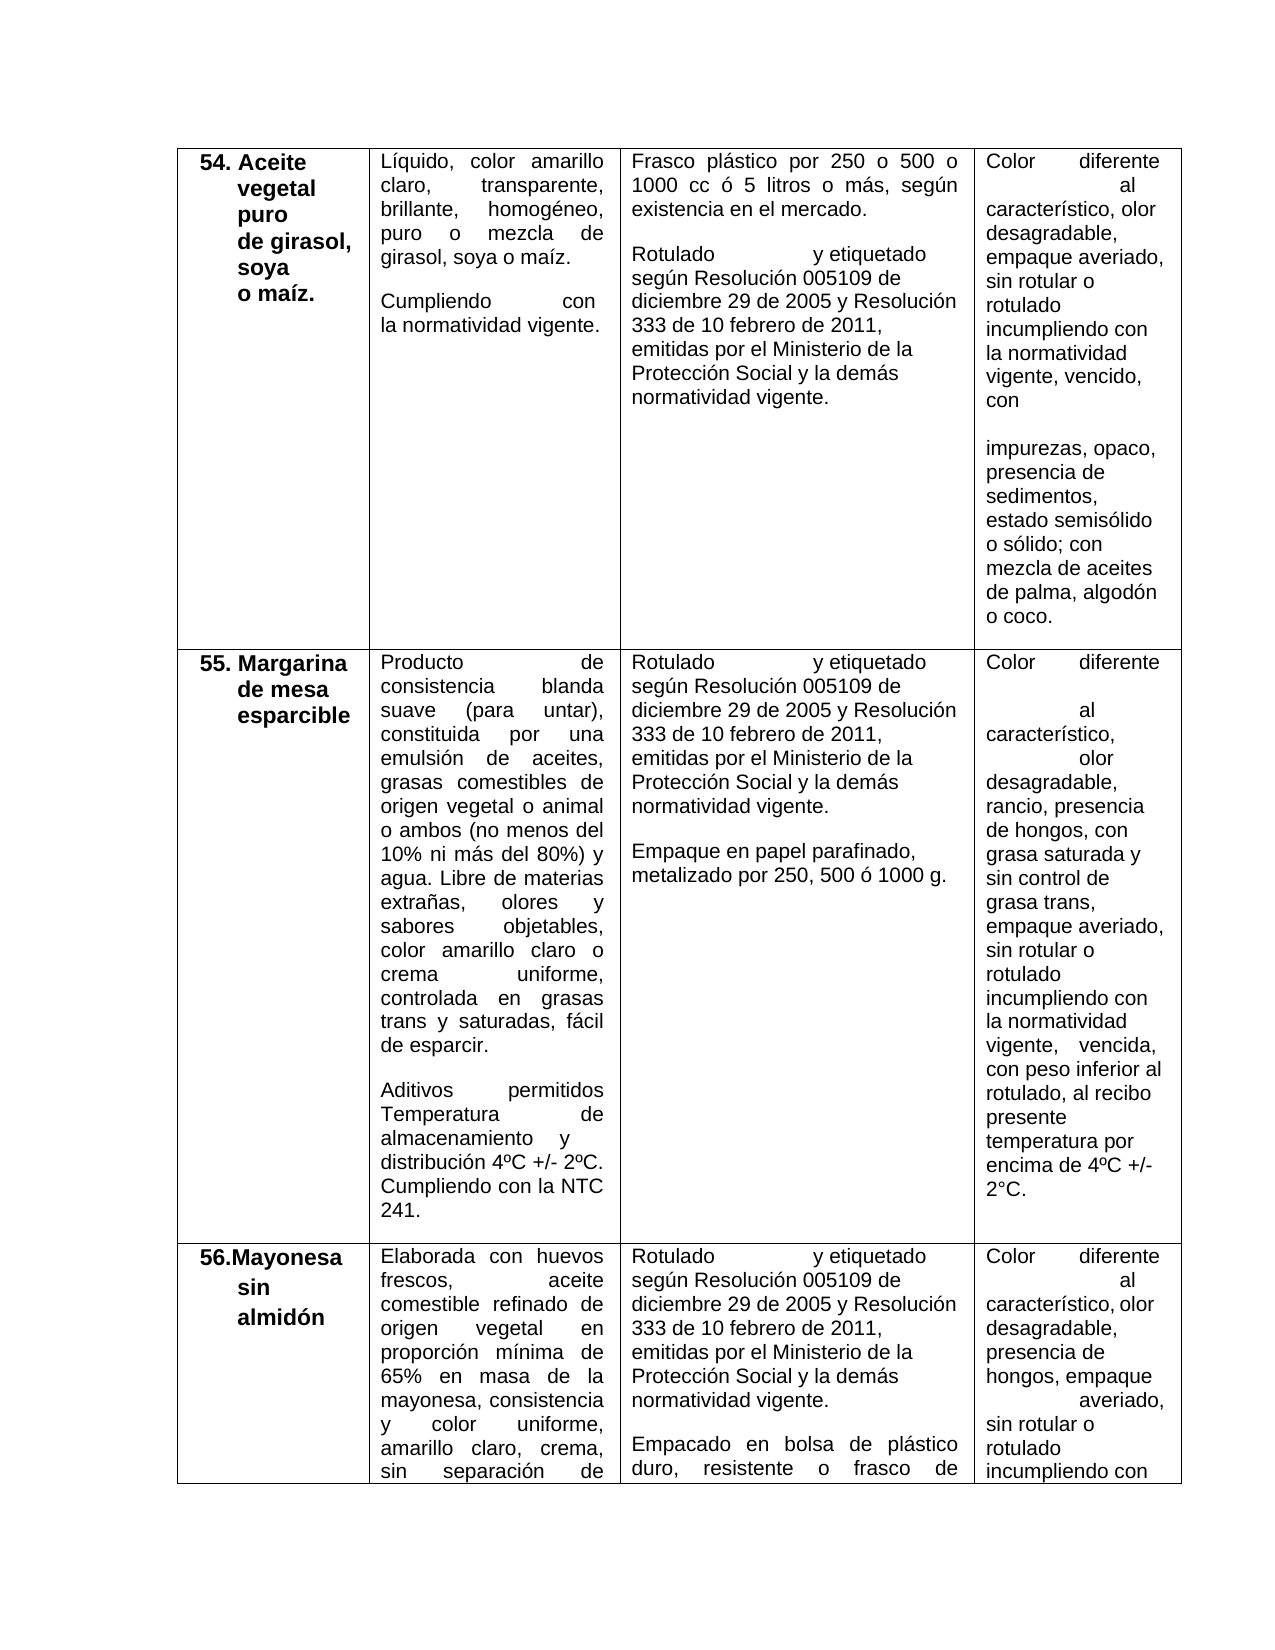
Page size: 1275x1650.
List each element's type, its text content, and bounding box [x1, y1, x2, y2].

table_cell Rotulado y etiquetado según Resolución 005109 de diciembre 29 de 2005 y Resolución 333 de 10 febrero de 2011, emitidas por el Ministerio de la Protección Social y la demás normatividad vigente. Empaque en papel parafinado, metalizado por 250, 500 ó 1000 g. [621, 650, 974, 1243]
table_cell Producto de consistencia blanda suave (para untar), constituida por una emulsión de aceites, grasas comestibles de origen vegetal o animal o ambos (no menos del 10% ni más del 80%) y agua. Libre de materias extrañas, olores y sabores objetables, color amarillo claro o crema uniforme, controlada en grasas trans y saturadas, fácil de esparcir. Aditivos permitidos Temperatura de almacenamiento y distribución 4ºC +/- 2ºC. Cumpliendo con la NTC 241. [370, 650, 620, 1243]
table_cell Líquido, color amarillo claro, transparente, brillante, homogéneo, puro o mezcla de girasol, soya o maíz. Cumpliendo con la normatividad vigente. [370, 149, 620, 649]
table_cell Frasco plástico por 250 o 500 o 1000 cc ó 5 litros o más, según existencia en el mercado. Rotulado y etiquetado según Resolución 005109 de diciembre 29 de 2005 y Resolución 333 de 10 febrero de 2011, emitidas por el Ministerio de la Protección Social y la demás normatividad vigente. [621, 149, 974, 649]
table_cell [975, 1244, 1181, 1483]
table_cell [178, 1244, 369, 1483]
table_cell 55. Margarina de mesa esparcible [178, 650, 369, 1243]
table_cell Color diferente al característico, olor desagradable, empaque averiado, sin rotular o rotulado incumpliendo con la normatividad vigente, vencido, con impurezas, opaco, presencia de sedimentos, estado semisólido o sólido; con mezcla de aceites de palma, algodón o coco. [975, 149, 1181, 649]
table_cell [370, 1244, 620, 1483]
table_cell 54. Aceite vegetal puro de girasol, soya o maíz. [178, 149, 369, 649]
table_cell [621, 1244, 974, 1483]
table_cell Color diferente al característico, olor desagradable, rancio, presencia de hongos, con grasa saturada y sin control de grasa trans, empaque averiado, sin rotular o rotulado incumpliendo con la normatividad vigente, vencida, con peso inferior al rotulado, al recibo presente temperatura por encima de 4ºC +/-2°C. [975, 650, 1181, 1243]
